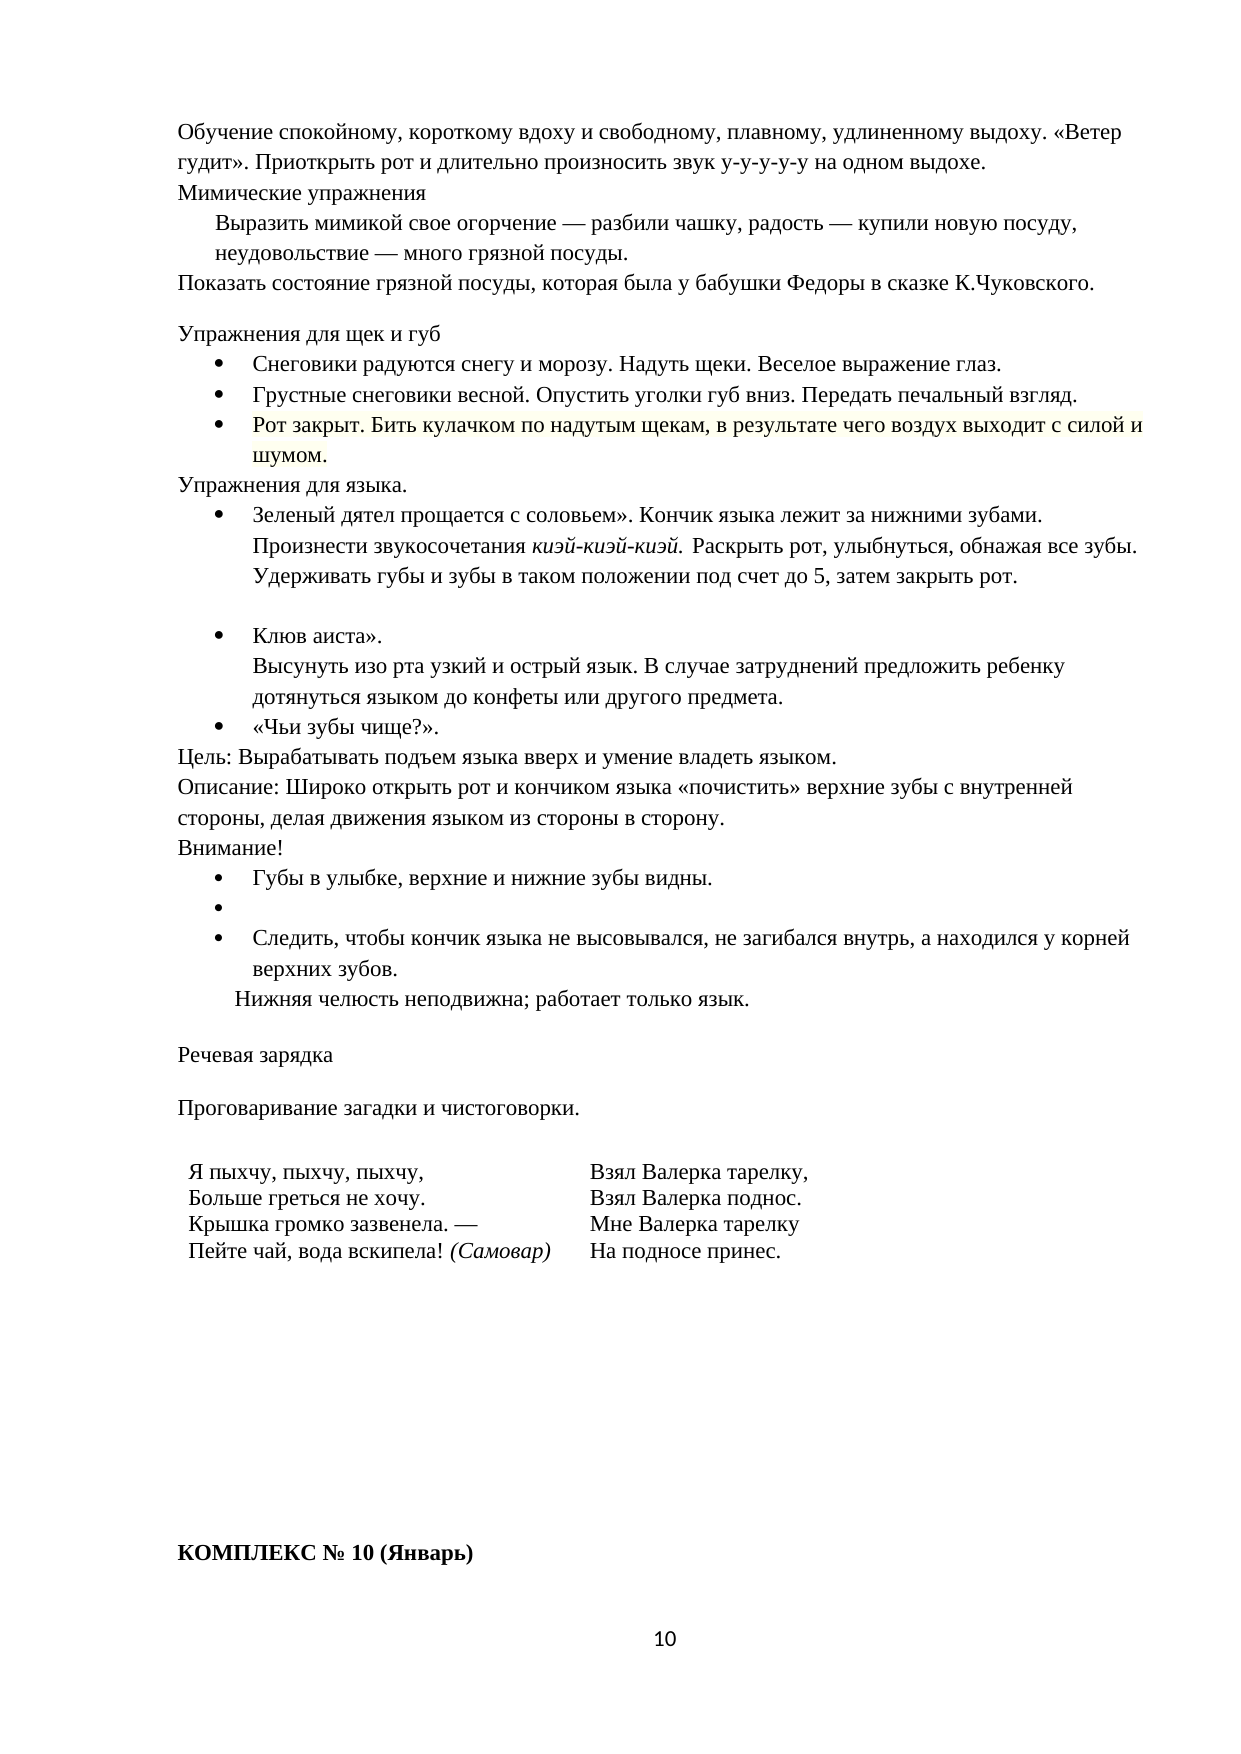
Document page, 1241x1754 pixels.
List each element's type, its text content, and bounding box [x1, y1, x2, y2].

text Выразить мимикой свое огорчение — разбили чашку, радость — купили новую посуду, неудовольствие — много грязной посуды. [215, 209, 1152, 265]
list Клюв аиста». Высунуть изо рта узкий и острый язык. В случае затруднений предложить ребенку дотянуться языком до конфеты или другого предмета. [215, 622, 1152, 709]
text Упражнения для щек и губ [177, 320, 1152, 347]
table_header Я пыхчу, пыхчу, пыхчу, Больше греться не хочу. Крышка громко зазвенела. — Пейте чай, вода вскипела! (Самовар) [177, 1120, 579, 1274]
text КОМПЛЕКС № 10 (Январь) [177, 1539, 1152, 1565]
list Губы в улыбке, верхние и нижние зубы видны. [215, 864, 1152, 890]
list Зеленый дятел прощается с соловьем». Кончик языка лежит за нижними зубами. Произнести звукосочетания киэй-киэй-киэй. Раскрыть рот, улыбнуться, обнажая все зубы. Удерживать губы и зубы в таком положении под счет до 5, затем закрыть рот. [215, 501, 1152, 588]
text Упражнения для языка. [177, 471, 1152, 498]
list Рот закрыт. Бить кулачком по надутым щекам, в результате чего воздух выходит с силой и шумом. [215, 411, 1152, 467]
text Нижняя челюсть неподвижна; работает только язык. [177, 985, 1152, 1011]
text Речевая зарядка Проговаривание загадки и чистоговорки. [177, 1041, 1152, 1120]
list Следить, чтобы кончик языка не высовывался, не загибался внутрь, а находился у корней верхних зубов. [215, 924, 1152, 981]
list Снеговики радуются снегу и морозу. Надуть щеки. Веселое выражение глаз. [215, 350, 1152, 377]
text Мимические упражнения [177, 178, 1152, 205]
text Цель: Вырабатывать подъем языка вверх и умение владеть языком. Описание: Широко открыть рот и кончиком языка «почистить» верхние зубы с внутренней стороны, делая движения языком из стороны в сторону. Внимание! [177, 743, 1152, 860]
list Грустные снеговики весной. Опустить уголки губ вниз. Передать печальный взгляд. [215, 381, 1152, 407]
table_header Взял Валерка тарелку, Взял Валерка поднос. Мне Валерка тарелку На подносе принес. [579, 1120, 982, 1274]
list «Чьи зубы чище?». [215, 713, 1152, 739]
text Показать состояние грязной посуды, которая была у бабушки Федоры в сказке К.Чуковского. [177, 269, 1152, 296]
text Обучение спокойному, короткому вдоху и свободному, плавному, удлиненному выдоху. «Ветер гудит». Приоткрыть рот и длительно произносить звук у-у-у-у-у на одном выдохе. [177, 118, 1152, 175]
